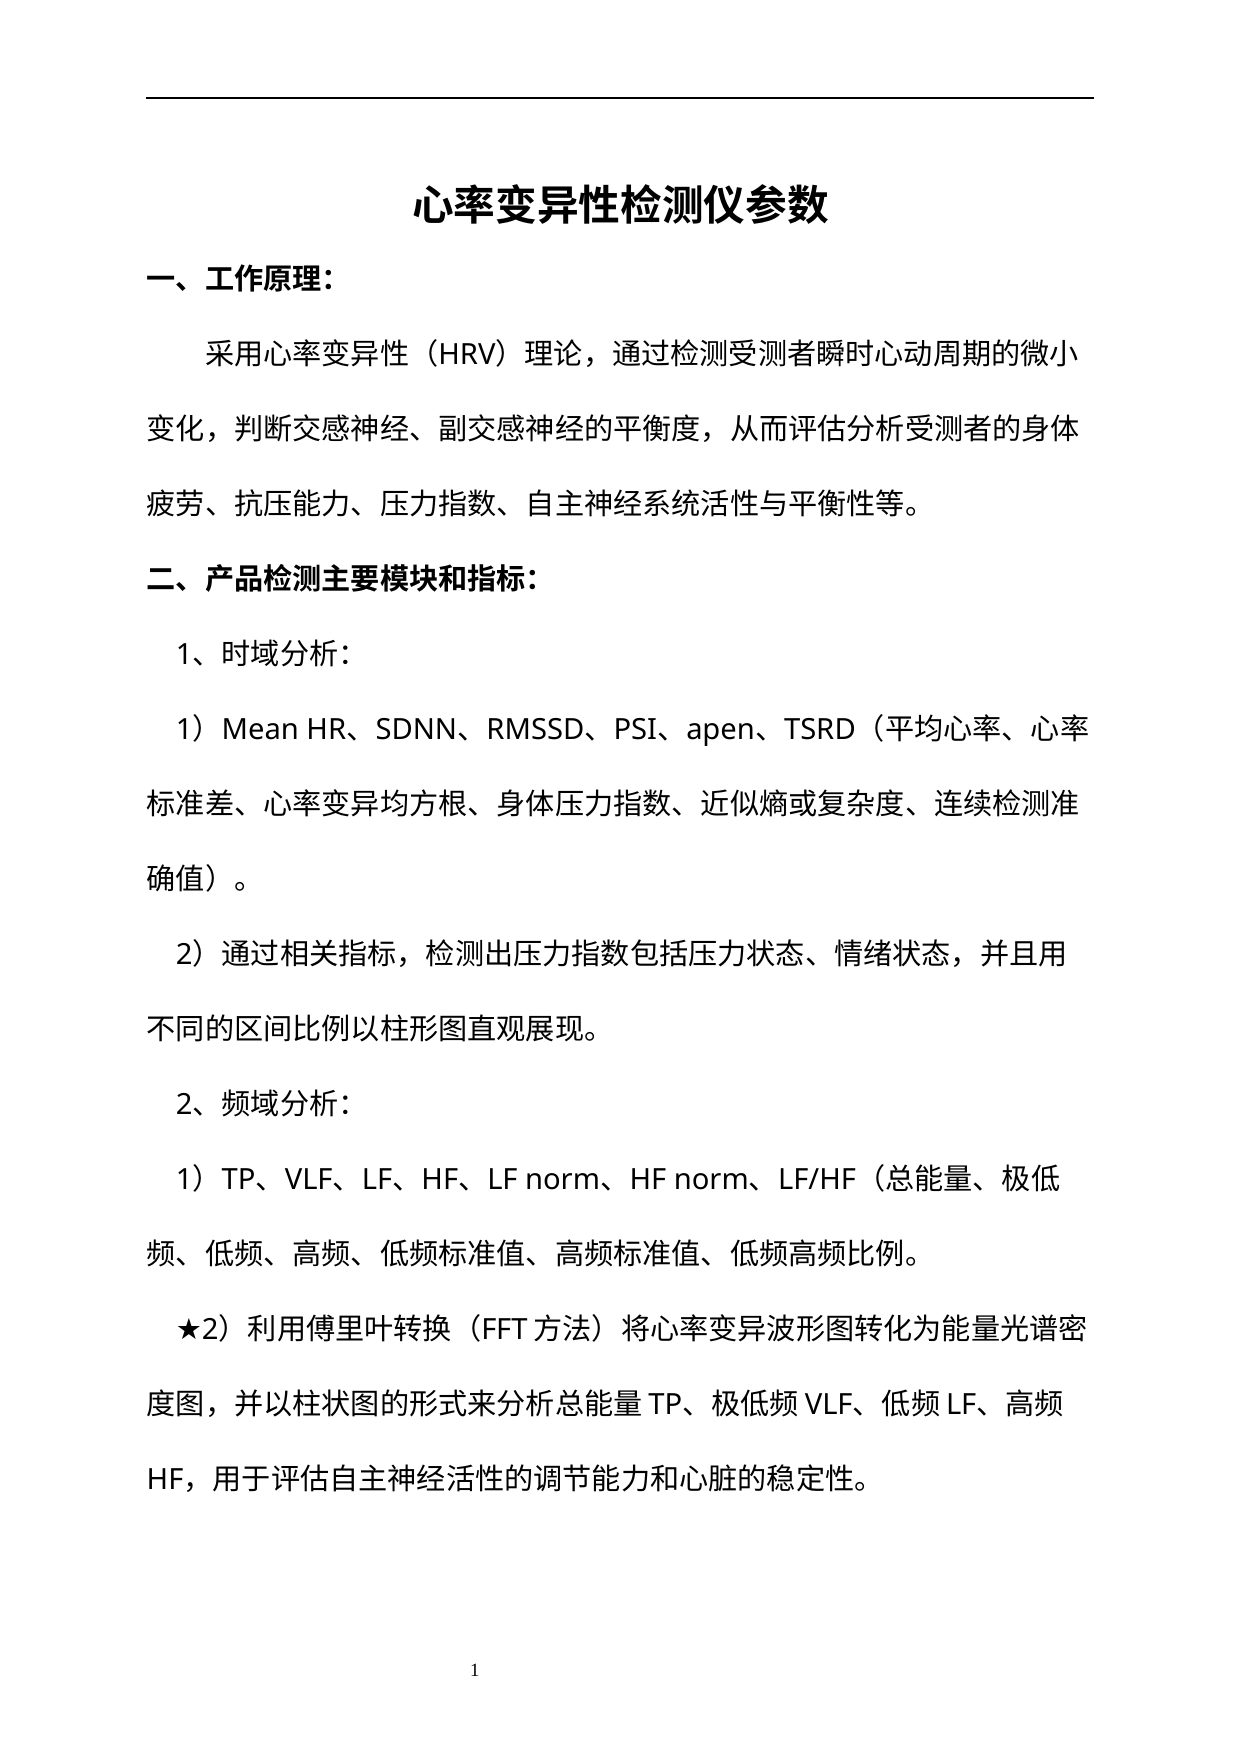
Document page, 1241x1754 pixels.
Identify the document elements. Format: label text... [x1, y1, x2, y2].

text 1）Mean HR、SDNN、RMSSD、PSI、apen、TSRD（平均心率、心率标准差、心率变异均方根、身体压力指数、近似熵或复杂度、连续检测准确值）。 [146, 689, 1094, 914]
text 一、工作原理： [146, 239, 1094, 314]
text 2、频域分析： [146, 1064, 1094, 1139]
text 2）通过相关指标，检测出压力指数包括压力状态、情绪状态，并且用不同的区间比例以柱形图直观展现。 [146, 914, 1094, 1064]
text 二、产品检测主要模块和指标： [146, 539, 1094, 614]
text 采用心率变异性（HRV）理论，通过检测受测者瞬时心动周期的微小变化，判断交感神经、副交感神经的平衡度，从而评估分析受测者的身体疲劳、抗压能力、压力指数、自主神经系统活性与平衡性等。 [146, 314, 1094, 539]
text ★2）利用傅里叶转换（FFT方法）将心率变异波形图转化为能量光谱密度图，并以柱状图的形式来分析总能量TP、极低频VLF、低频LF、高频HF，用于评估自主神经活性的调节能力和心脏的稳定性。 [146, 1289, 1094, 1514]
text 1）TP、VLF、LF、HF、LF norm、HF norm、LF/HF（总能量、极低频、低频、高频、低频标准值、高频标准值、低频高频比例。 [146, 1139, 1094, 1289]
text 1、时域分析： [146, 614, 1094, 689]
text 心率变异性检测仪参数 [146, 164, 1094, 239]
